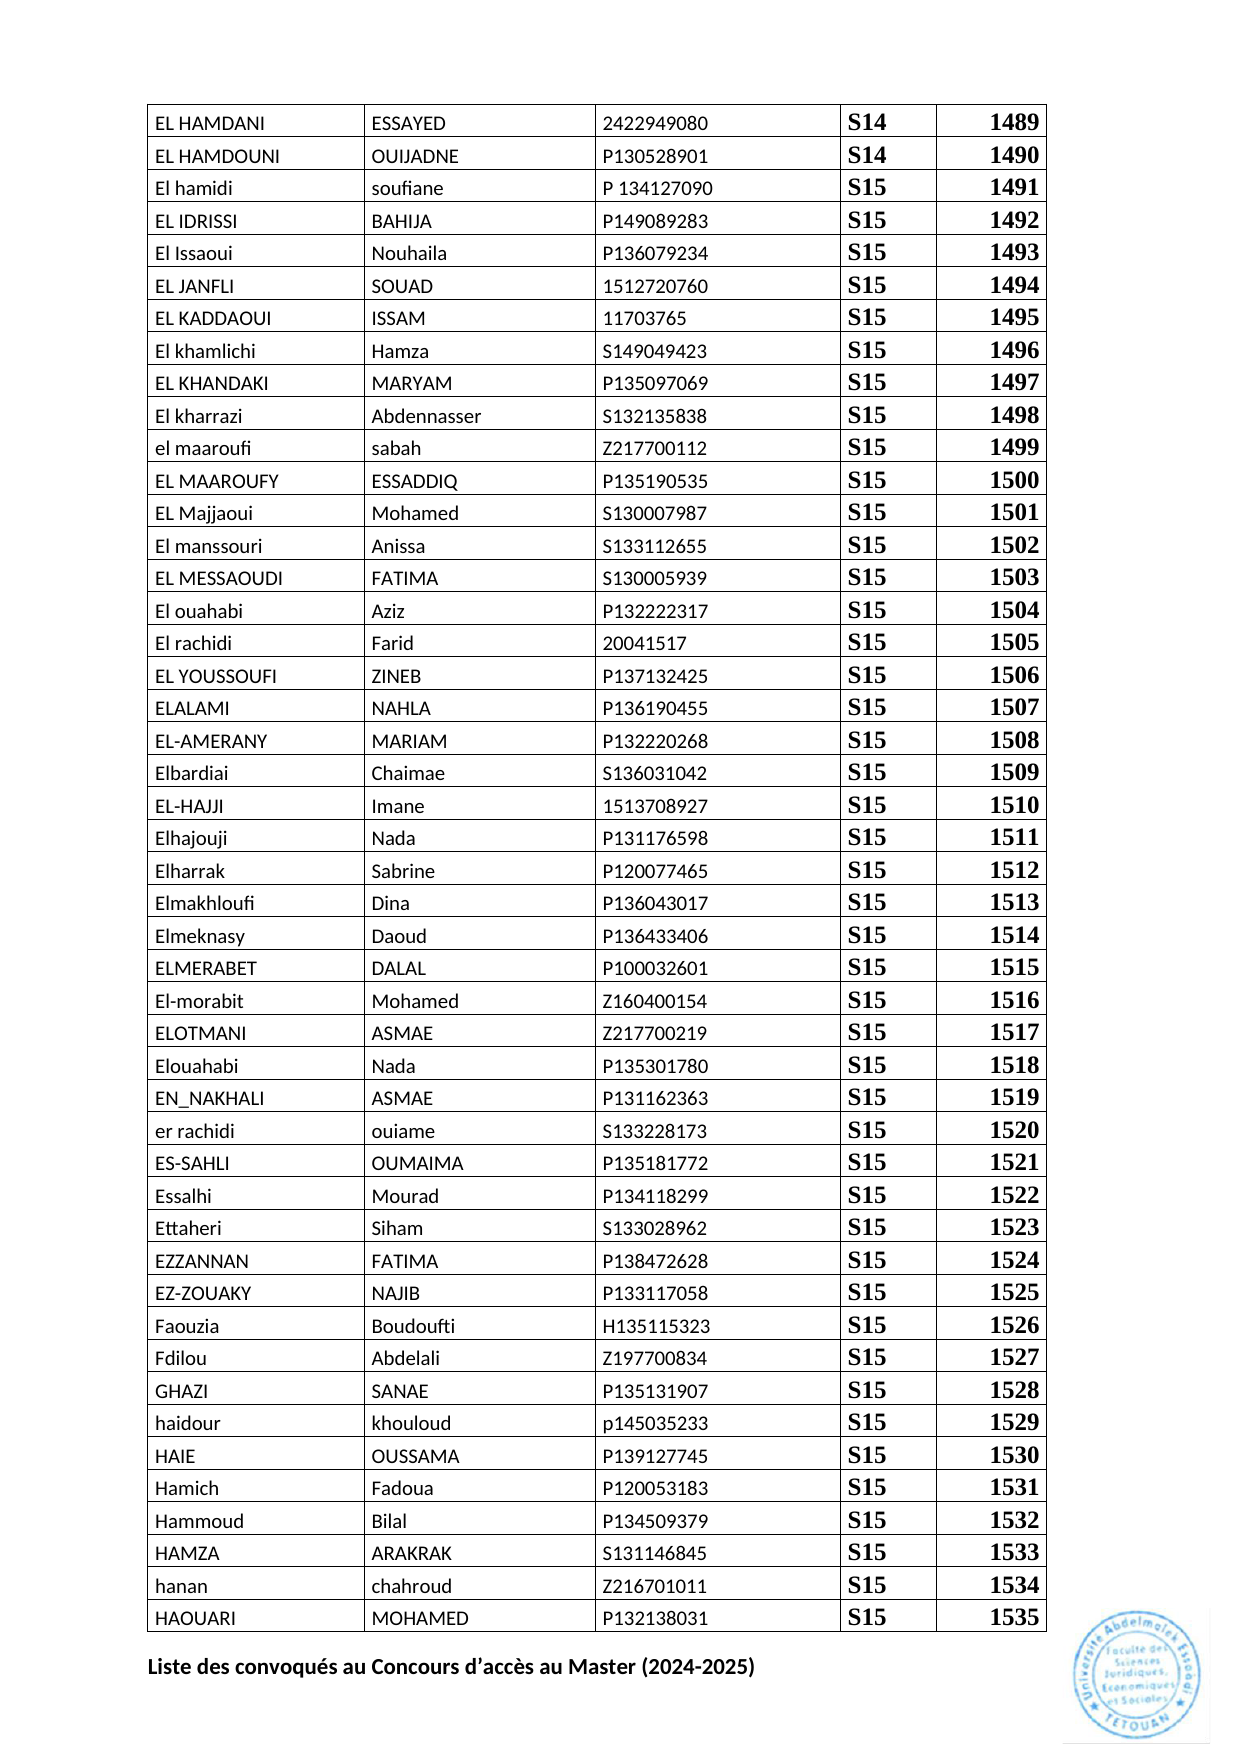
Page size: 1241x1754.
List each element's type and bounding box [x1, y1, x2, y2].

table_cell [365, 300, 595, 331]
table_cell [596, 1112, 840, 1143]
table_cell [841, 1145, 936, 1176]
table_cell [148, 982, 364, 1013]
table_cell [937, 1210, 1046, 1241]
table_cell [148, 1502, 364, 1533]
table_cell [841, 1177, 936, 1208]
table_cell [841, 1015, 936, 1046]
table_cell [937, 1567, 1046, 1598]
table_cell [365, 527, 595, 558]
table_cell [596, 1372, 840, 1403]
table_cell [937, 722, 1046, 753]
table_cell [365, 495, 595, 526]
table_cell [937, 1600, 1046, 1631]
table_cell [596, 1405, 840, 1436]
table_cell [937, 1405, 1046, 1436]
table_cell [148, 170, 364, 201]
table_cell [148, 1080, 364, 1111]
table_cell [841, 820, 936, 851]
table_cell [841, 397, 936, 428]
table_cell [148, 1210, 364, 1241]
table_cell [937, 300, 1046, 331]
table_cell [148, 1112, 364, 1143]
picture [1062, 1608, 1211, 1744]
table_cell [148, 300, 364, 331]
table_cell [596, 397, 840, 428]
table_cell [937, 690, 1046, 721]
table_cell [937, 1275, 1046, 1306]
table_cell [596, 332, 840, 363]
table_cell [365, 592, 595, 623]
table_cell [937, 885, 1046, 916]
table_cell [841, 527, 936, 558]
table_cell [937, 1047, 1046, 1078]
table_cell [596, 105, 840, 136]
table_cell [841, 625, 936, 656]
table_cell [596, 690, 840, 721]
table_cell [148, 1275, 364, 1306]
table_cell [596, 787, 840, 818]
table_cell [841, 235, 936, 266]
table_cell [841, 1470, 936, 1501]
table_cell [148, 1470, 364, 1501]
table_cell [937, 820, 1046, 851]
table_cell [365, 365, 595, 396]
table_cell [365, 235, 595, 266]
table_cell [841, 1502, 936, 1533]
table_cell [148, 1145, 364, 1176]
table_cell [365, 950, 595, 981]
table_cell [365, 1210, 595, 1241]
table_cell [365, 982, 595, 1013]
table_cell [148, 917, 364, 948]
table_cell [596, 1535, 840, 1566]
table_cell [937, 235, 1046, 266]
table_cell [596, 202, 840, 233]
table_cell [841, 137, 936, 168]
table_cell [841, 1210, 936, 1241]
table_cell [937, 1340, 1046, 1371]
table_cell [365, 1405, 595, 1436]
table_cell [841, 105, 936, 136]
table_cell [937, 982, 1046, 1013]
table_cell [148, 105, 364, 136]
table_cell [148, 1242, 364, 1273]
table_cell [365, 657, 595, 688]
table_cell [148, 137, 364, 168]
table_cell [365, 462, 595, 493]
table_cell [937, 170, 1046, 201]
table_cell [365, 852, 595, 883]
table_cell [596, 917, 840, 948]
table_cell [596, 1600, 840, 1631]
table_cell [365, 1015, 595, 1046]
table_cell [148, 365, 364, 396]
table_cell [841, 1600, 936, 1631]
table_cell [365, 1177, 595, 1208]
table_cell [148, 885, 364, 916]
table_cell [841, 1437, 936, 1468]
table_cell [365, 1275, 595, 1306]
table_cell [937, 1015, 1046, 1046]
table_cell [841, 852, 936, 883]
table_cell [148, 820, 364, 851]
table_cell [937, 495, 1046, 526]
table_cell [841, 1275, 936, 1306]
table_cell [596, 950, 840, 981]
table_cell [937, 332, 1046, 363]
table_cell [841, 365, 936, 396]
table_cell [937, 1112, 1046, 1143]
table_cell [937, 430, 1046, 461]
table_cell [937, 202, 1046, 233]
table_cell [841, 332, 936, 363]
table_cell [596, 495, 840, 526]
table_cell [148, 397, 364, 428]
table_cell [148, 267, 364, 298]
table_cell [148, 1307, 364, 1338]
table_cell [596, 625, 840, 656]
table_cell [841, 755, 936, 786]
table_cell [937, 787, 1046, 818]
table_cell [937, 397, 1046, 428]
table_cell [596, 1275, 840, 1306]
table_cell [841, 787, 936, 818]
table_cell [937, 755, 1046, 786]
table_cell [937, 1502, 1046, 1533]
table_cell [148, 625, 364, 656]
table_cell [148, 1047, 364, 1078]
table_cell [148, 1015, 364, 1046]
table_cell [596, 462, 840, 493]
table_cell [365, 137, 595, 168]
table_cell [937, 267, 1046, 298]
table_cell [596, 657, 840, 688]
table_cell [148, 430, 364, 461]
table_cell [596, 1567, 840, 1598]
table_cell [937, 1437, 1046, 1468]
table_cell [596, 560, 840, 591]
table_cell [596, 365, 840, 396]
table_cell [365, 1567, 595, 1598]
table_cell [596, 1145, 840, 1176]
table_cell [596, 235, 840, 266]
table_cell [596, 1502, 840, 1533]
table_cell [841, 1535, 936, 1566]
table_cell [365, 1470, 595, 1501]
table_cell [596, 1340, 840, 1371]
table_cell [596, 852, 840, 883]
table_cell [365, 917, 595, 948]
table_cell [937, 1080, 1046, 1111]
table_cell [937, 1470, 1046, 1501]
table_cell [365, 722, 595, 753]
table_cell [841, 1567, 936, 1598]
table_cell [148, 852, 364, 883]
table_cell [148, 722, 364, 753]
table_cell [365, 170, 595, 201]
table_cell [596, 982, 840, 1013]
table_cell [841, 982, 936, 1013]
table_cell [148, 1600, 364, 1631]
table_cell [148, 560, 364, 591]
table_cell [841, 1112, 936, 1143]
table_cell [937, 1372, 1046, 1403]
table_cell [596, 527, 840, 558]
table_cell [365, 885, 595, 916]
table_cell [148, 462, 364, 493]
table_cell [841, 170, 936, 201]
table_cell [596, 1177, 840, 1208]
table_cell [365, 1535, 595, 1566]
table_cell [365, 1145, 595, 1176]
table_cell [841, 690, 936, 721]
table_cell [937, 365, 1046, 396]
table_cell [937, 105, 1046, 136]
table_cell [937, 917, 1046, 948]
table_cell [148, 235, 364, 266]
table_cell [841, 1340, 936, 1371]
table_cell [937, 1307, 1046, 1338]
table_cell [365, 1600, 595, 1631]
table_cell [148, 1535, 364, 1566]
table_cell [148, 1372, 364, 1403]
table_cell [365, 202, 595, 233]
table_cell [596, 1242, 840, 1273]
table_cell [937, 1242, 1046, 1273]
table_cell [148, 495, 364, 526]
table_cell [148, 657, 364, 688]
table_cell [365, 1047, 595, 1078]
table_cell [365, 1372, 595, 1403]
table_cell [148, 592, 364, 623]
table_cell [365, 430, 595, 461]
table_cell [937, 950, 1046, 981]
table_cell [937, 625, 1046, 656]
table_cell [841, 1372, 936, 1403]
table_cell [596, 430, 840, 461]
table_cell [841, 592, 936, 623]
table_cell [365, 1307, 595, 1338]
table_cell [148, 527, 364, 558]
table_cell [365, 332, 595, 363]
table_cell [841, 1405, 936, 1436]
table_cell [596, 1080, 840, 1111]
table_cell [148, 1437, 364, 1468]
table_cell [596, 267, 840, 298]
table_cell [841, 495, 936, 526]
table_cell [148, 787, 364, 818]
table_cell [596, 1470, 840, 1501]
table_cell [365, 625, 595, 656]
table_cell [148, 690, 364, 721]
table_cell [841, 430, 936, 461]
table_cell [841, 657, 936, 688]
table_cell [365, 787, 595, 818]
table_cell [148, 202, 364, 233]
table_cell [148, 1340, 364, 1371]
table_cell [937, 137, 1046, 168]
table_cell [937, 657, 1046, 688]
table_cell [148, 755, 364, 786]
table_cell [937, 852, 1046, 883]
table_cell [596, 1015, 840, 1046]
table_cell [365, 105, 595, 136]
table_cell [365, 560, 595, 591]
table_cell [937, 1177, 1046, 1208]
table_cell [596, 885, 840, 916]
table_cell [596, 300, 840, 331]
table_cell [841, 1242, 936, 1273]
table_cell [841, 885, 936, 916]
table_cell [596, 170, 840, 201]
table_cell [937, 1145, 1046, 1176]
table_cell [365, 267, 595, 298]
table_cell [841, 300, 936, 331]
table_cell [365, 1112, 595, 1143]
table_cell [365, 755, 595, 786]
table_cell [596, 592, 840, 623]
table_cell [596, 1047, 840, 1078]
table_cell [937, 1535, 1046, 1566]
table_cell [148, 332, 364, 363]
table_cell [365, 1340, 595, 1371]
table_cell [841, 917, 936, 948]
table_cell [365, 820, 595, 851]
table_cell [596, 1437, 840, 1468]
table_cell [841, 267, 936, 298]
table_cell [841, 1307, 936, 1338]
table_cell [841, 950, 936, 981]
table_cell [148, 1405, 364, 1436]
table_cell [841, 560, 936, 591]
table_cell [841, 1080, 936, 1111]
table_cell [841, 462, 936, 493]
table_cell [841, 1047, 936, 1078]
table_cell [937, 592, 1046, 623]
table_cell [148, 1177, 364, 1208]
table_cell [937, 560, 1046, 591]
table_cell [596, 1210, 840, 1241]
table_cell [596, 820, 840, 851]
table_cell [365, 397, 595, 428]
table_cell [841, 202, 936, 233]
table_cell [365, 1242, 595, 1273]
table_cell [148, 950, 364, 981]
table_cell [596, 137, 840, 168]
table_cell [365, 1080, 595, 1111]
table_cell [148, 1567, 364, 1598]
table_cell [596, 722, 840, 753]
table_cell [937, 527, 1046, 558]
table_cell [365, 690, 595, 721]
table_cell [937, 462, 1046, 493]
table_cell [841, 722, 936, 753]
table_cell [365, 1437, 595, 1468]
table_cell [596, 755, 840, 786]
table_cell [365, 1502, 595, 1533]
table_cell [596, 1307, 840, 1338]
